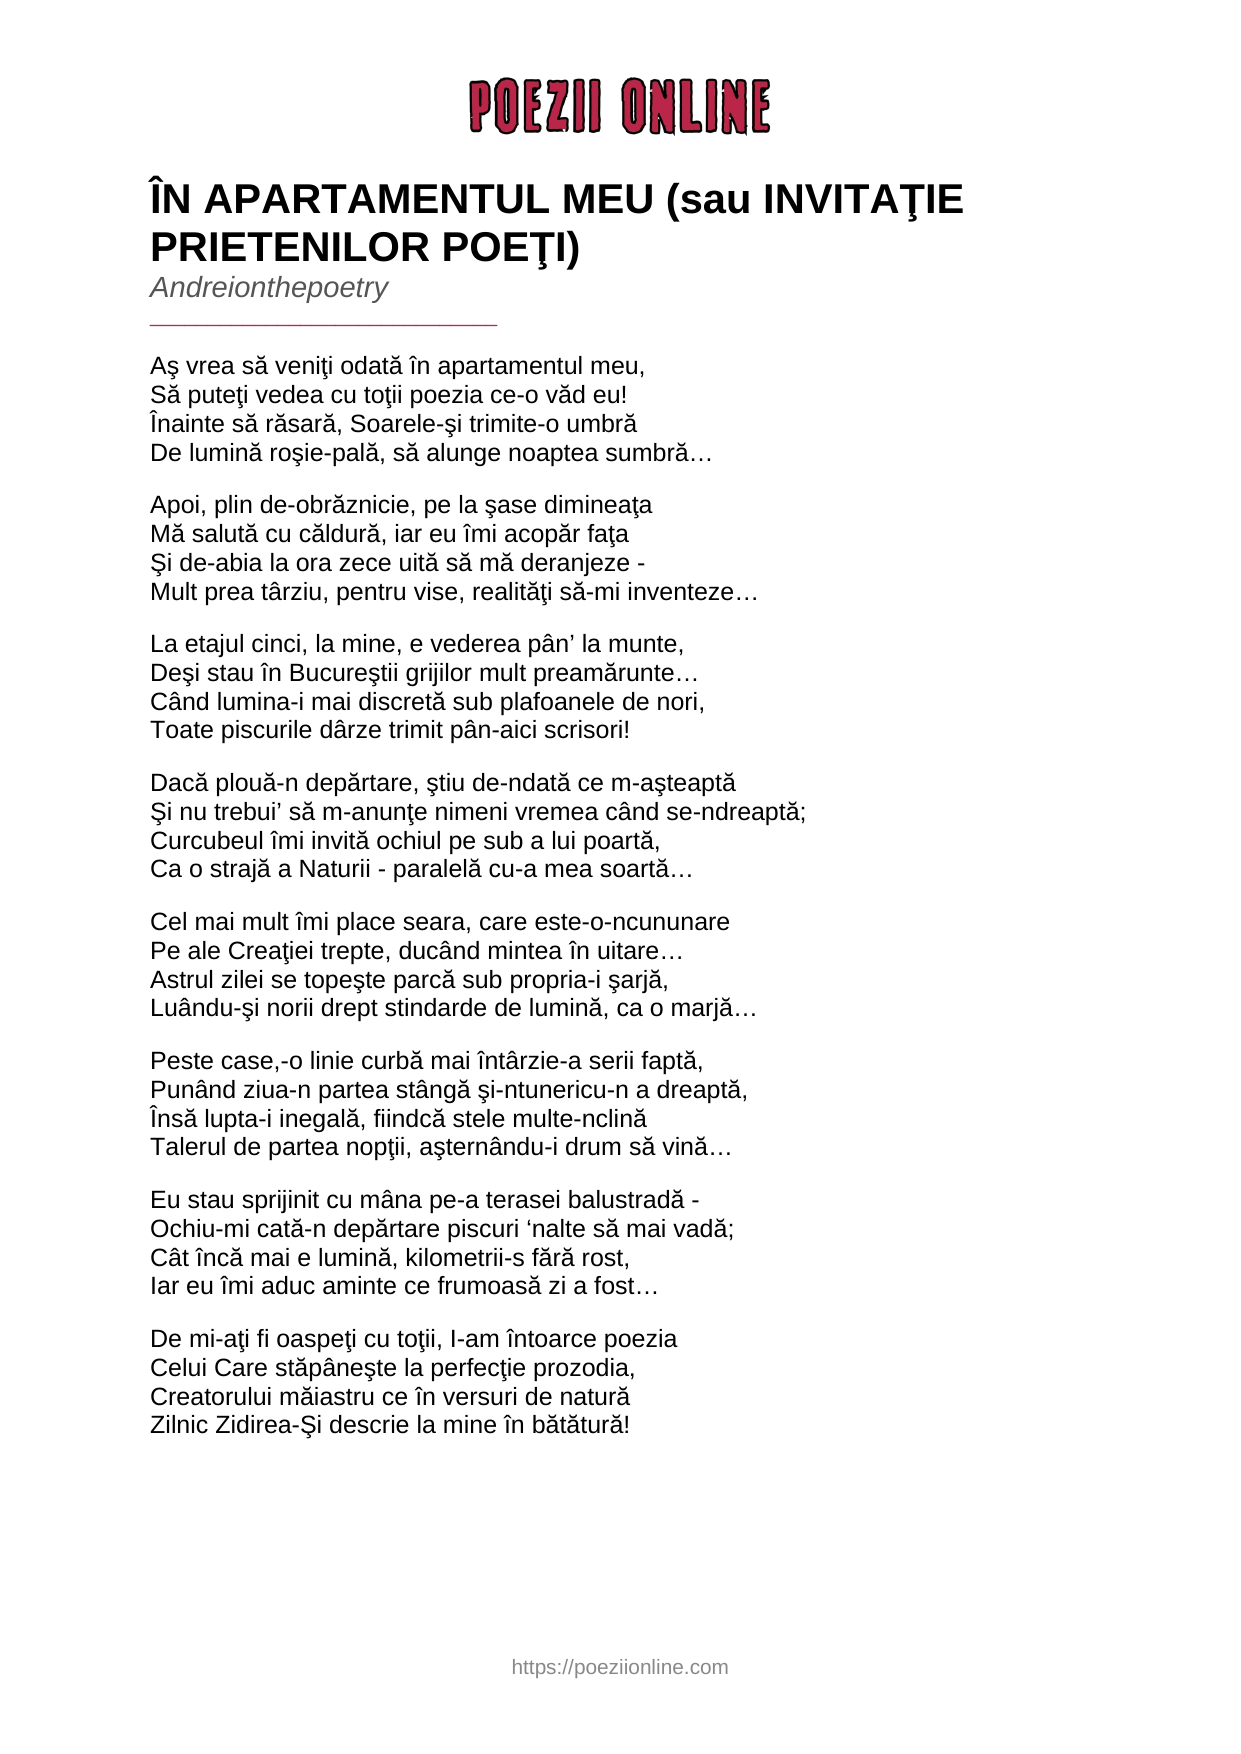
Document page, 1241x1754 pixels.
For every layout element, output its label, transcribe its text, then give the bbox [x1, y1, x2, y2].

text Dacă plouă-n depărtare, ştiu de-ndată ce m-aşteaptă [150, 768, 1090, 797]
text Deşi stau în Bucureştii grijilor mult preamărunte… [150, 658, 1090, 687]
text Celui Care stăpâneşte la perfecţie prozodia, [150, 1353, 1090, 1381]
text Ca o strajă a Naturii - paralelă cu-a mea soartă… [150, 854, 1090, 883]
text Apoi, plin de-obrăznicie, pe la şase dimineaţa [150, 490, 1090, 519]
text ÎN APARTAMENTUL MEU (sau INVITAŢIE PRIETENILOR POEŢI) [150, 174, 1090, 270]
text Toate piscurile dârze trimit pân-aici scrisori! [150, 715, 1090, 744]
text La etajul cinci, la mine, e vederea pân’ la munte, [150, 629, 1090, 658]
text Luându-şi norii drept stindarde de lumină, ca o marjă… [150, 993, 1090, 1022]
text De lumină roşie-pală, să alunge noaptea sumbră… [150, 437, 1090, 466]
text Creatorului măiastru ce în versuri de natură [150, 1381, 1090, 1410]
text Mă salută cu căldură, iar eu îmi acopăr faţa [150, 519, 1090, 548]
text Ochiu-mi cată-n depărtare piscuri ‘nalte să mai vadă; [150, 1214, 1090, 1242]
text Când lumina-i mai discretă sub plafoanele de nori, [150, 687, 1090, 715]
text Iar eu îmi aduc aminte ce frumoasă zi a fost… [150, 1271, 1090, 1300]
text Talerul de partea nopţii, aşternându-i drum să vină… [150, 1132, 1090, 1161]
text Peste case,-o linie curbă mai întârzie-a serii faptă, [150, 1046, 1090, 1075]
text Cel mai mult îmi place seara, care este-o-ncununare [150, 907, 1090, 936]
text Cât încă mai e lumină, kilometrii-s fără rost, [150, 1242, 1090, 1271]
text Însă lupta-i inegală, fiindcă stele multe-nclină [150, 1103, 1090, 1132]
text Astrul zilei se topeşte parcă sub propria-i şarjă, [150, 964, 1090, 993]
picture [463, 74, 777, 138]
text Eu stau sprijinit cu mâna pe-a terasei balustradă - [150, 1185, 1090, 1214]
text Şi de-abia la ora zece uită să mă deranjeze - [150, 548, 1090, 576]
text Pe ale Creaţiei trepte, ducând mintea în uitare… [150, 936, 1090, 964]
text Punând ziua-n partea stângă şi-ntunericu-n a dreaptă, [150, 1075, 1090, 1103]
text Mult prea târziu, pentru vise, realităţi să-mi inventeze… [150, 576, 1090, 605]
text Şi nu trebui’ să m-anunţe nimeni vremea când se-ndreaptă; [150, 797, 1090, 826]
text Andreionthepoetry [150, 270, 1090, 303]
text Înainte să răsară, Soarele-şi trimite-o umbră [150, 409, 1090, 437]
text Zilnic Zidirea-Şi descrie la mine în bătătură! [150, 1410, 1090, 1439]
text Să puteţi vedea cu toţii poezia ce-o văd eu! [150, 380, 1090, 409]
text Curcubeul îmi invită ochiul pe sub a lui poartă, [150, 826, 1090, 854]
text Aş vrea să veniţi odată în apartamentul meu, [150, 351, 1090, 380]
text ______________________________ [150, 303, 1090, 327]
text De mi-aţi fi oaspeţi cu toţii, I-am întoarce poezia [150, 1324, 1090, 1353]
